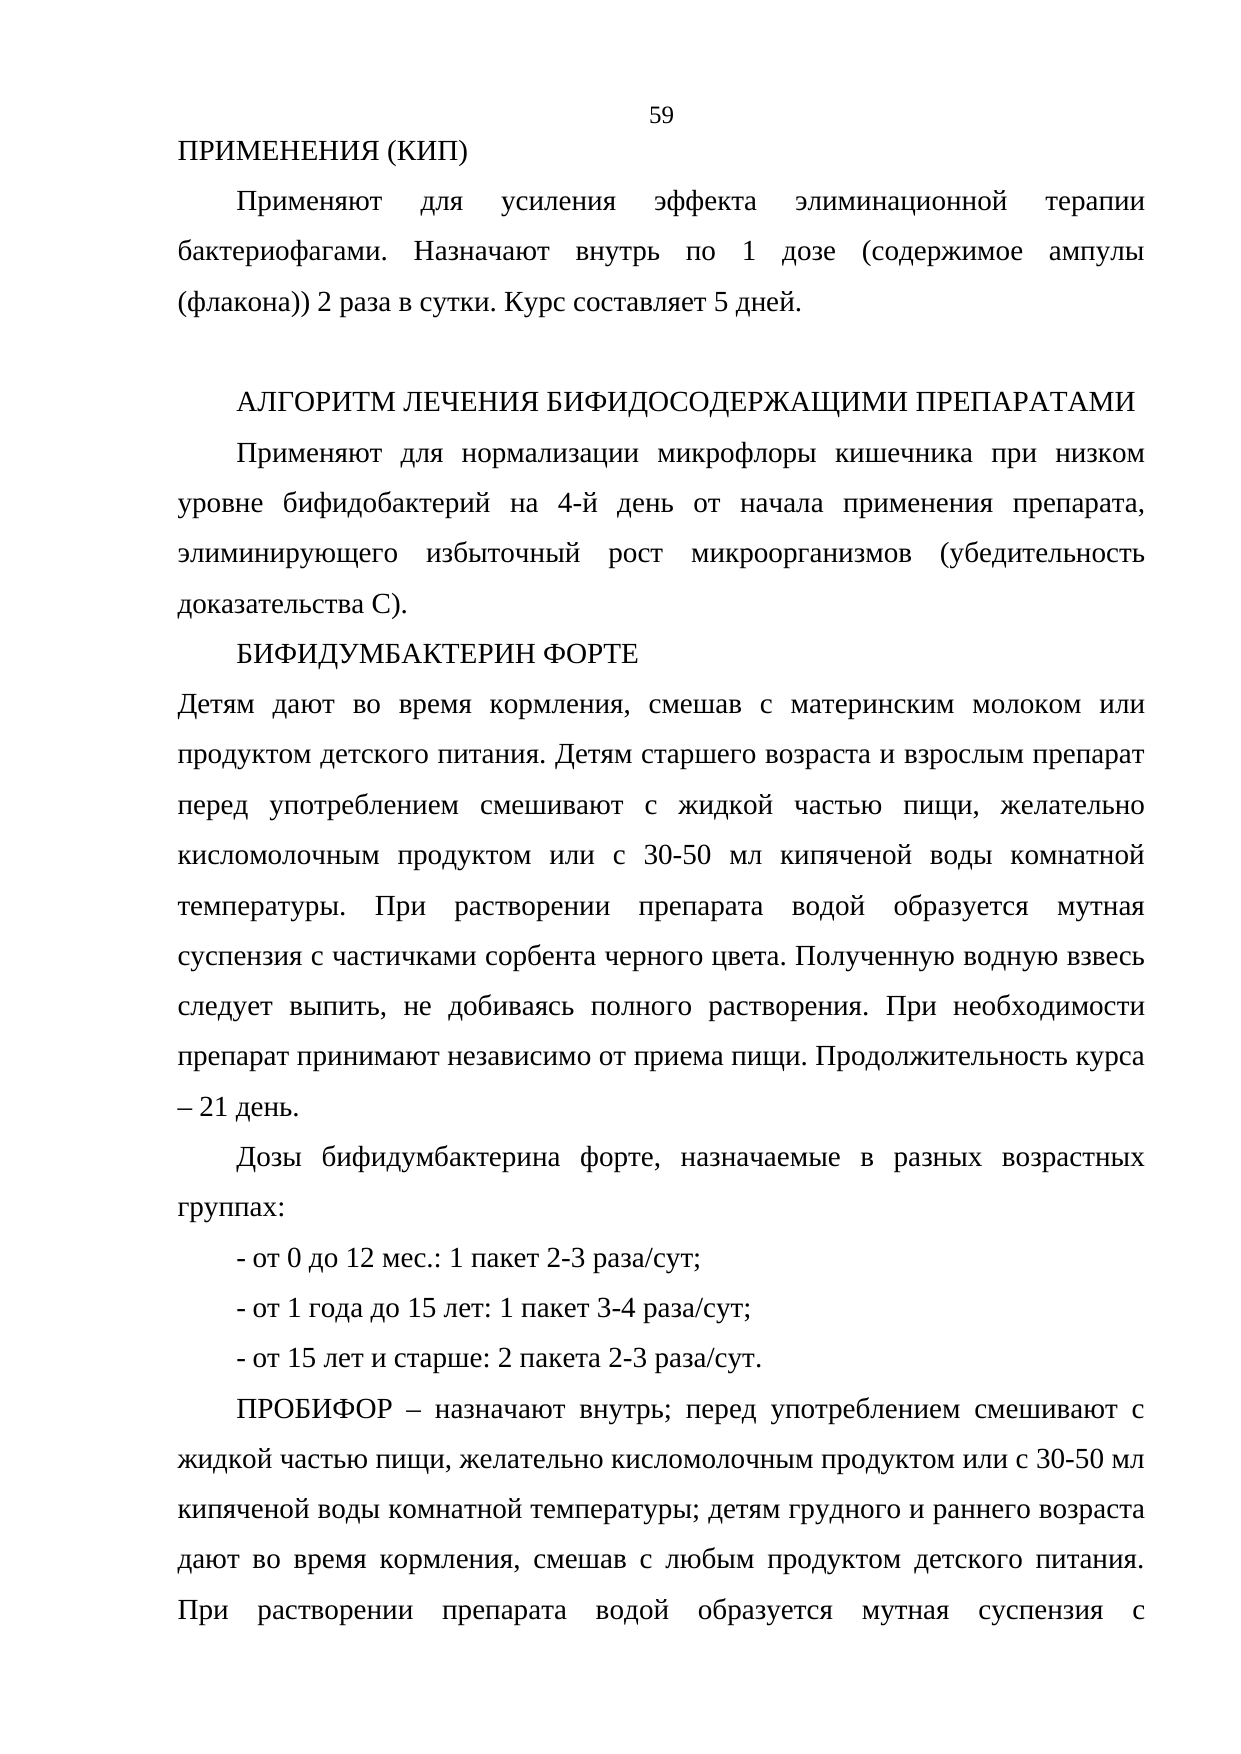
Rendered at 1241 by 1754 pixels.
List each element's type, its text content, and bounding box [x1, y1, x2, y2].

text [177, 133, 1146, 166]
text - от 15 лет и старше: 2 пакета 2-3 раза/сут. [177, 1340, 1146, 1374]
text Дозы бифидумбактерина форте, назначаемые в разных возрастных группах: [177, 1139, 1146, 1223]
text - от 0 до 12 мес.: 1 пакет 2-3 раза/сут; [177, 1240, 1146, 1273]
text - от 1 года до 15 лет: 1 пакет 3-4 раза/сут; [177, 1290, 1146, 1324]
text Применяют для усиления эффекта элиминационной терапии бактериофагами. Назначают внутрь по 1 дозе (содержимое ампулы (флакона)) 2 раза в сутки. Курс составляет 5 дней. [177, 183, 1146, 317]
text АЛГОРИТМ ЛЕЧЕНИЯ БИФИДОСОДЕРЖАЩИМИ ПРЕПАРАТАМИ [177, 384, 1146, 418]
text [177, 1391, 1146, 1626]
text Применяют для нормализации микрофлоры кишечника при низком уровне бифидобактерий на 4-й день от начала применения препарата, элиминирующего избыточный рост микроорганизмов (убедительность доказательства С). [177, 435, 1146, 619]
text Детям дают во время кормления, смешав с материнским молоком или продуктом детского питания. Детям старшего возраста и взрослым препарат перед употреблением смешивают с жидкой частью пищи, желательно кисломолочным продуктом или с 30-50 мл кипяченой воды комнатной температуры. При растворении препарата водой образуется мутная суспензия с частичками сорбента черного цвета. Полученную водную взвесь следует выпить, не добиваясь полного растворения. При необходимости препарат принимают независимо от приема пищи. Продолжительность курса – 21 день. [177, 686, 1146, 1122]
text БИФИДУМБАКТЕРИН ФОРТЕ [177, 636, 1146, 669]
